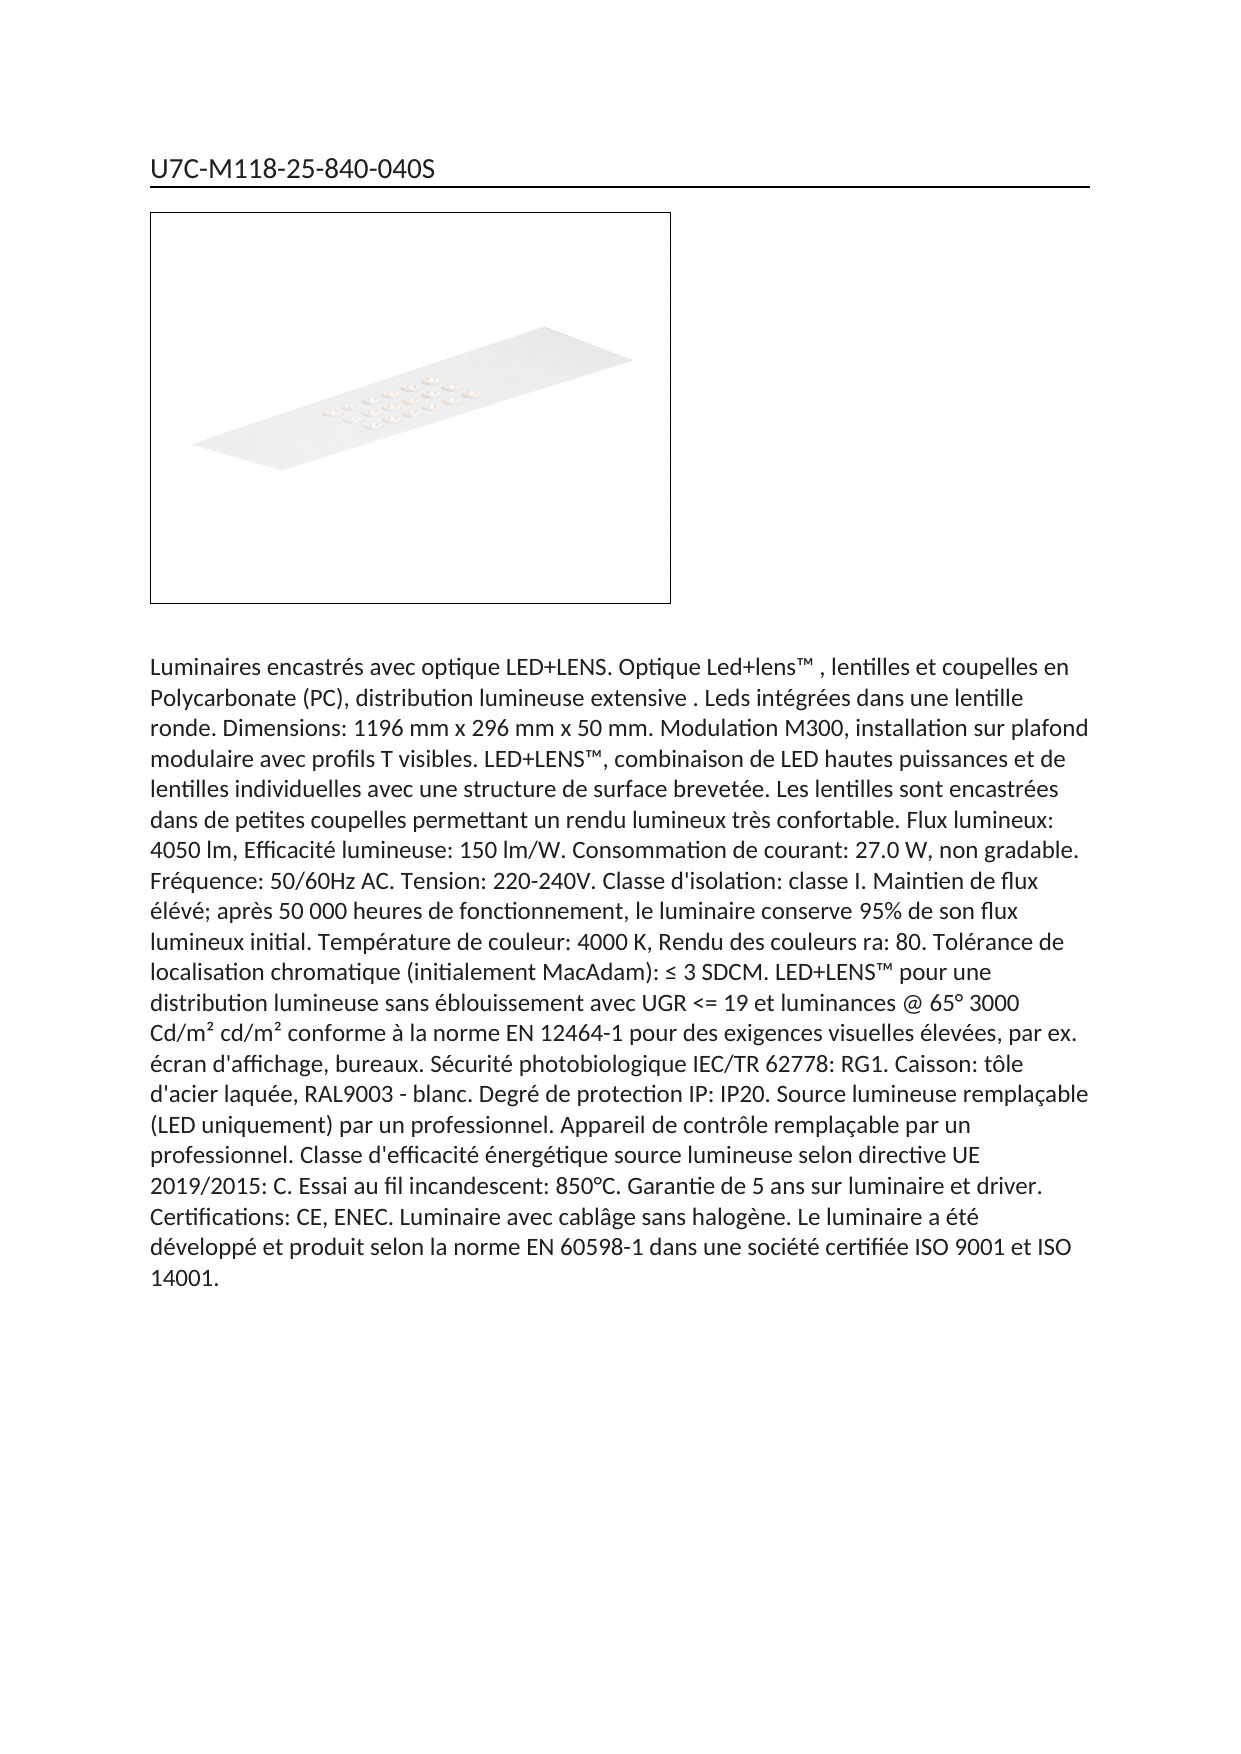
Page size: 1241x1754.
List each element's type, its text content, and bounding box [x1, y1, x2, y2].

text U7C-M118-25-840-040S [150, 150, 1090, 186]
picture [151, 213, 670, 603]
text Luminaires encastrés avec optique LED+LENS. Optique Led+lens™ , lentilles et coupelles en Polycarbonate (PC), distribution lumineuse extensive . Leds intégrées dans une lentille ronde. Dimensions: 1196 mm x 296 mm x 50 mm. Modulation M300, installation sur plafond modulaire avec profils T visibles. LED+LENS™, combinaison de LED hautes puissances et de lentilles individuelles avec une structure de surface brevetée. Les lentilles sont encastrées dans de petites coupelles permettant un rendu lumineux très confortable. Flux lumineux: 4050 lm, Efficacité lumineuse: 150 lm/W. Consommation de courant: 27.0 W, non gradable. Fréquence: 50/60Hz AC. Tension: 220-240V. Classe d'isolation: classe I. Maintien de flux élévé; après 50 000 heures de fonctionnement, le luminaire conserve 95% de son flux lumineux initial. Température de couleur: 4000 K, Rendu des couleurs ra: 80. Tolérance de localisation chromatique (initialement MacAdam): ≤ 3 SDCM. LED+LENS™ pour une distribution lumineuse sans éblouissement avec UGR <= 19 et luminances @ 65° 3000 Cd/m² cd/m² conforme à la norme EN 12464-1 pour des exigences visuelles élevées, par ex. écran d'affichage, bureaux. Sécurité photobiologique IEC/TR 62778: RG1. Caisson: tôle d'acier laquée, RAL9003 - blanc. Degré de protection IP: IP20. Source lumineuse remplaçable (LED uniquement) par un professionnel. Appareil de contrôle remplaçable par un professionnel. Classe d'efficacité énergétique source lumineuse selon directive UE 2019/2015: C. Essai au fil incandescent: 850°C. Garantie de 5 ans sur luminaire et driver. Certifications: CE, ENEC. Luminaire avec cablâge sans halogène. Le luminaire a été développé et produit selon la norme EN 60598-1 dans une société certifiée ISO 9001 et ISO 14001. [150, 651, 1090, 1292]
